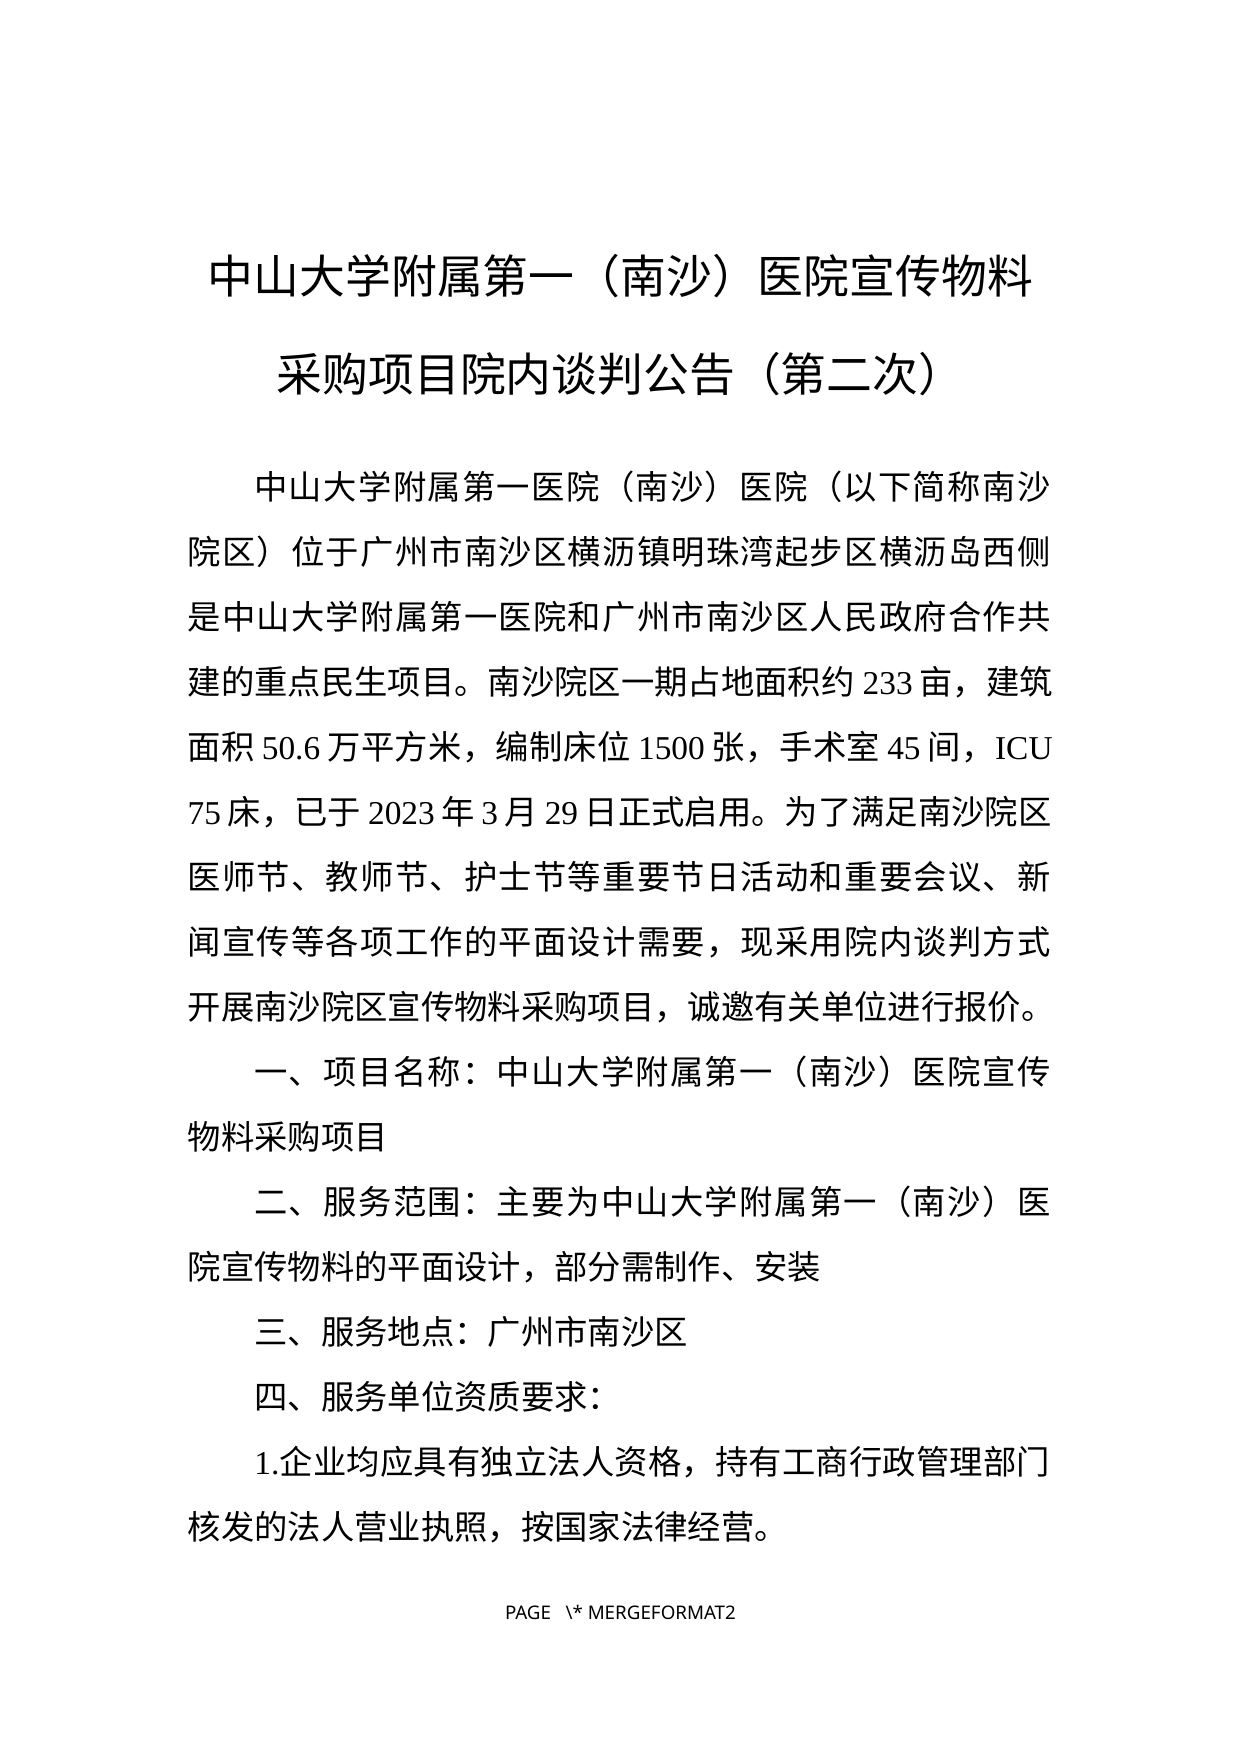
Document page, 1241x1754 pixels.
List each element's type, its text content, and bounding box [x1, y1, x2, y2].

text 四、服务单位资质要求： [187, 1362, 1053, 1427]
text 三、服务地点：广州市南沙区 [187, 1297, 1053, 1362]
text 二、服务范围：主要为中山大学附属第一（南沙）医院宣传物料的平面设计，部分需制作、安装 [187, 1167, 1053, 1297]
text 中山大学附属第一医院（南沙）医院（以下简称南沙院区）位于广州市南沙区横沥镇明珠湾起步区横沥岛西侧，是中山大学附属第一医院和广州市南沙区人民政府合作共建的重点民生项目。南沙院区一期占地面积约233亩，建筑面积50.6万平方米，编制床位1500张，手术室45间，ICU 75床，已于2023年3月29日正式启用。为了满足南沙院区医师节、教师节、护士节等重要节日活动和重要会议、新闻宣传等各项工作的平面设计需要，现采用院内谈判方式开展南沙院区宣传物料采购项目，诚邀有关单位进行报价。 [187, 452, 1053, 1037]
text 一、项目名称：中山大学附属第一（南沙）医院宣传物料采购项目 [187, 1037, 1053, 1167]
text 1.企业均应具有独立法人资格，持有工商行政管理部门核发的法人营业执照，按国家法律经营。 [187, 1427, 1053, 1557]
text 中山大学附属第一（南沙）医院宣传物料采购项目院内谈判公告（第二次） [187, 225, 1053, 420]
